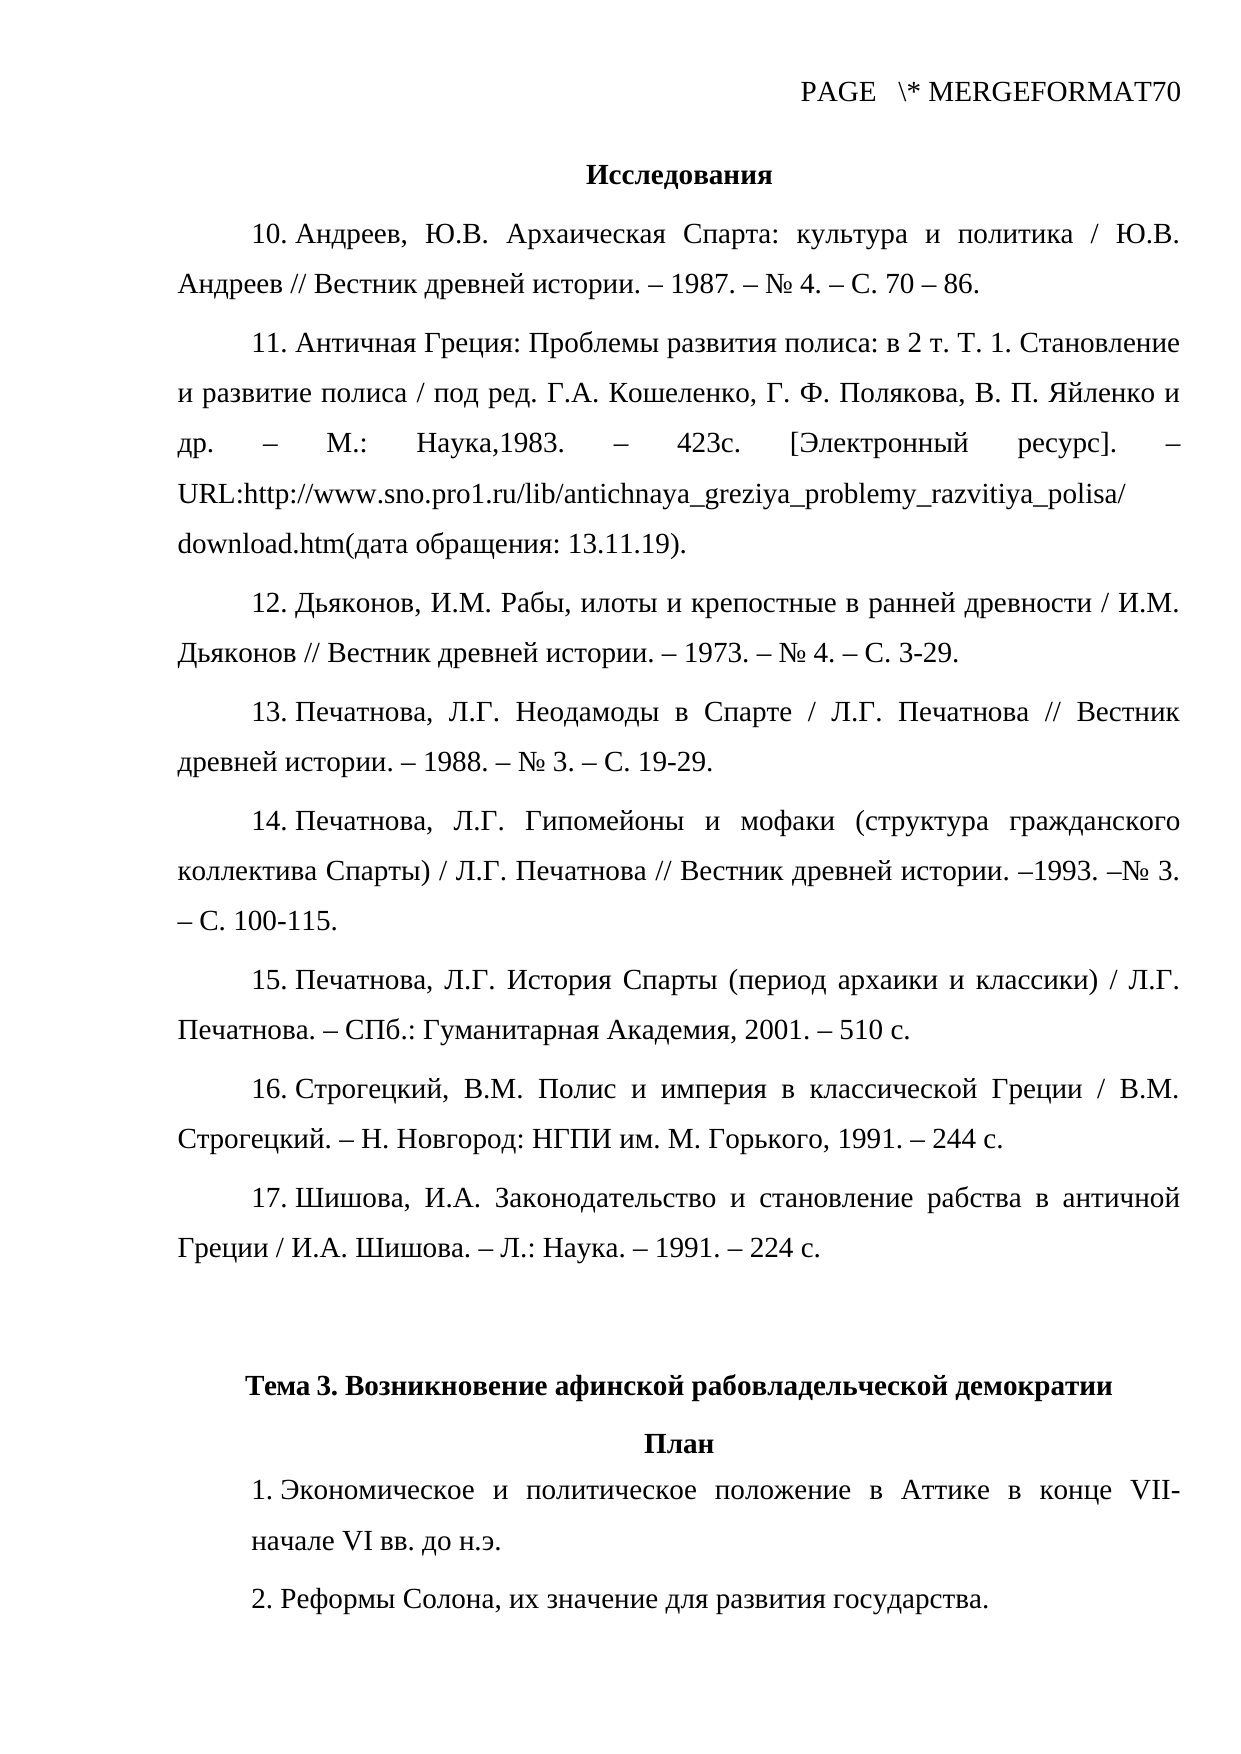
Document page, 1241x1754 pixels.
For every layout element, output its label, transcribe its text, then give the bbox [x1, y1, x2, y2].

list Реформы Солона, их значение для развития государства. [251, 1581, 1181, 1615]
subtitle Тема 3. Возникновение афинской рабовладельческой демократии [177, 1368, 1181, 1401]
list Печатнова, Л.Г. Гипомейоны и мофаки (структура гражданского коллектива Спарты) / Л.Г. Печатнова // Вестник древней истории. –1993. –№ 3. – С. 100-115. [177, 803, 1181, 937]
list Печатнова, Л.Г. История Спарты (период архаики и классики) / Л.Г. Печатнова. – СПб.: Гуманитарная Академия, 2001. – 510 с. [177, 962, 1181, 1046]
list Античная Греция: Проблемы развития полиса: в 2 т. Т. 1. Становление и развитие полиса / под ред. Г.А. Кошеленко, Г. Ф. Полякова, В. П. Яйленко и др. – М.: Наука,1983. – 423с. [Электронный ресурс]. – URL:http://www.sno.pro1.ru/lib/antichnaya_greziya_problemy_razvitiya_polisa/download.htm(дата обращения: 13.11.19). [177, 325, 1181, 559]
subtitle Исследования [177, 157, 1181, 191]
list Андреев, Ю.В. Архаическая Спарта: культура и политика / Ю.В. Андреев // Вестник древней истории. – 1987. – № 4. – С. 70 – 86. [177, 216, 1181, 300]
list Шишова, И.А. Законодательство и становление рабства в античной Греции / И.А. Шишова. – Л.: Наука. – 1991. – 224 с. [177, 1180, 1181, 1264]
list Печатнова, Л.Г. Неодамоды в Спарте / Л.Г. Печатнова // Вестник древней истории. – 1988. – № 3. – С. 19-29. [177, 694, 1181, 777]
subtitle План [177, 1426, 1181, 1460]
list Строгецкий, В.М. Полис и империя в классической Греции / В.М. Строгецкий. – Н. Новгород: НГПИ им. М. Горького, 1991. – 244 с. [177, 1071, 1181, 1155]
list Дьяконов, И.М. Рабы, илоты и крепостные в ранней древности / И.М. Дьяконов // Вестник древней истории. – 1973. – № 4. – С. 3-29. [177, 585, 1181, 668]
list Экономическое и политическое положение в Аттике в конце VII- начале VI вв. до н.э. [251, 1472, 1181, 1556]
